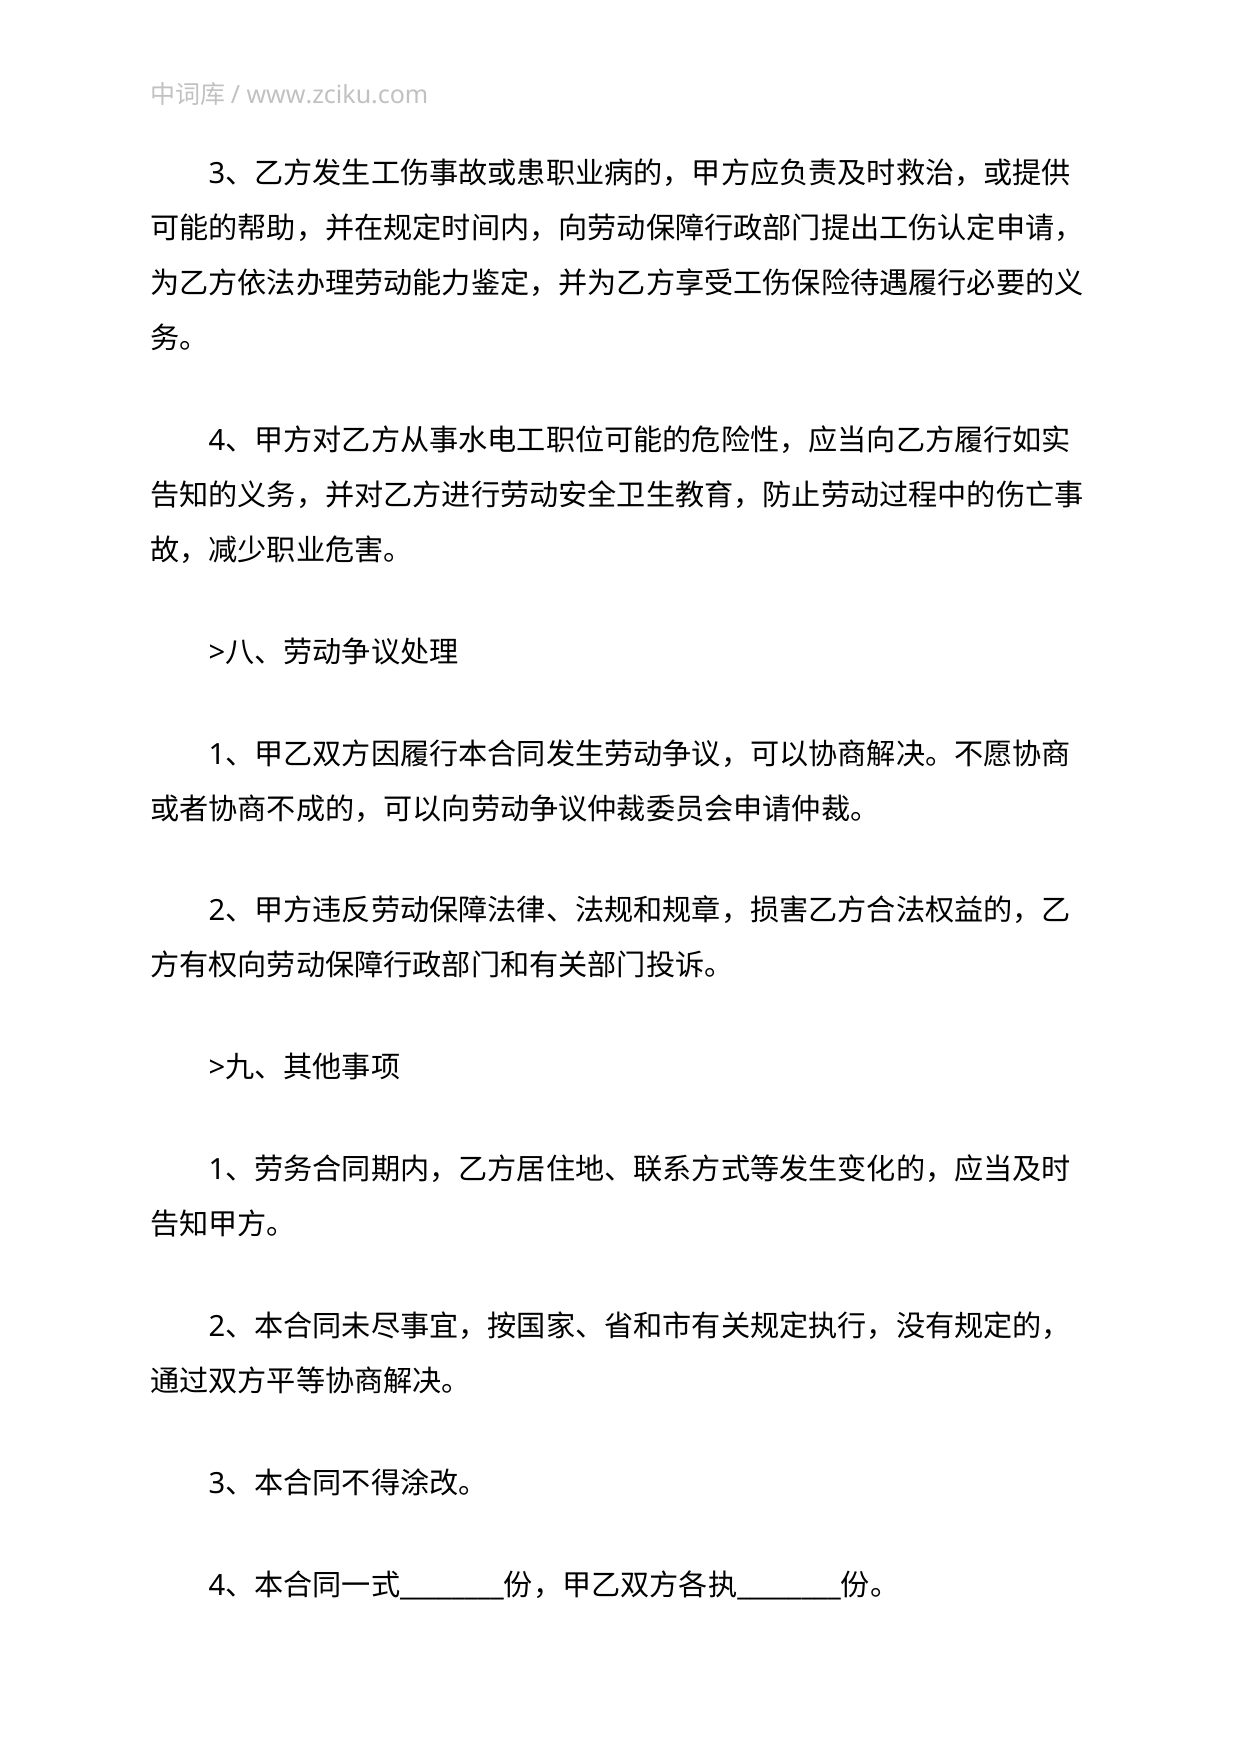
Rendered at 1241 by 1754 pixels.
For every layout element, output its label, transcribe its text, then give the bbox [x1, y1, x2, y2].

text 1、甲乙双方因履行本合同发生劳动争议，可以协商解决。不愿协商或者协商不成的，可以向劳动争议仲裁委员会申请仲裁。 [150, 730, 1090, 827]
text 2、甲方违反劳动保障法律、法规和规章，损害乙方合法权益的，乙方有权向劳动保障行政部门和有关部门投诉。 [150, 887, 1090, 984]
text 4、甲方对乙方从事水电工职位可能的危险性，应当向乙方履行如实告知的义务，并对乙方进行劳动安全卫生教育，防止劳动过程中的伤亡事故，减少职业危害。 [150, 417, 1090, 569]
text 3、本合同不得涂改。 [150, 1459, 1090, 1502]
text 4、本合同一式________份，甲乙双方各执________份。 [150, 1561, 1090, 1604]
text 3、乙方发生工伤事故或患职业病的，甲方应负责及时救治，或提供可能的帮助，并在规定时间内，向劳动保障行政部门提出工伤认定申请，为乙方依法办理劳动能力鉴定，并为乙方享受工伤保险待遇履行必要的义务。 [150, 150, 1090, 357]
text 1、劳务合同期内，乙方居住地、联系方式等发生变化的，应当及时告知甲方。 [150, 1146, 1090, 1243]
text >九、其他事项 [150, 1044, 1090, 1086]
text >八、劳动争议处理 [150, 628, 1090, 671]
text 2、本合同未尽事宜，按国家、省和市有关规定执行，没有规定的，通过双方平等协商解决。 [150, 1302, 1090, 1400]
